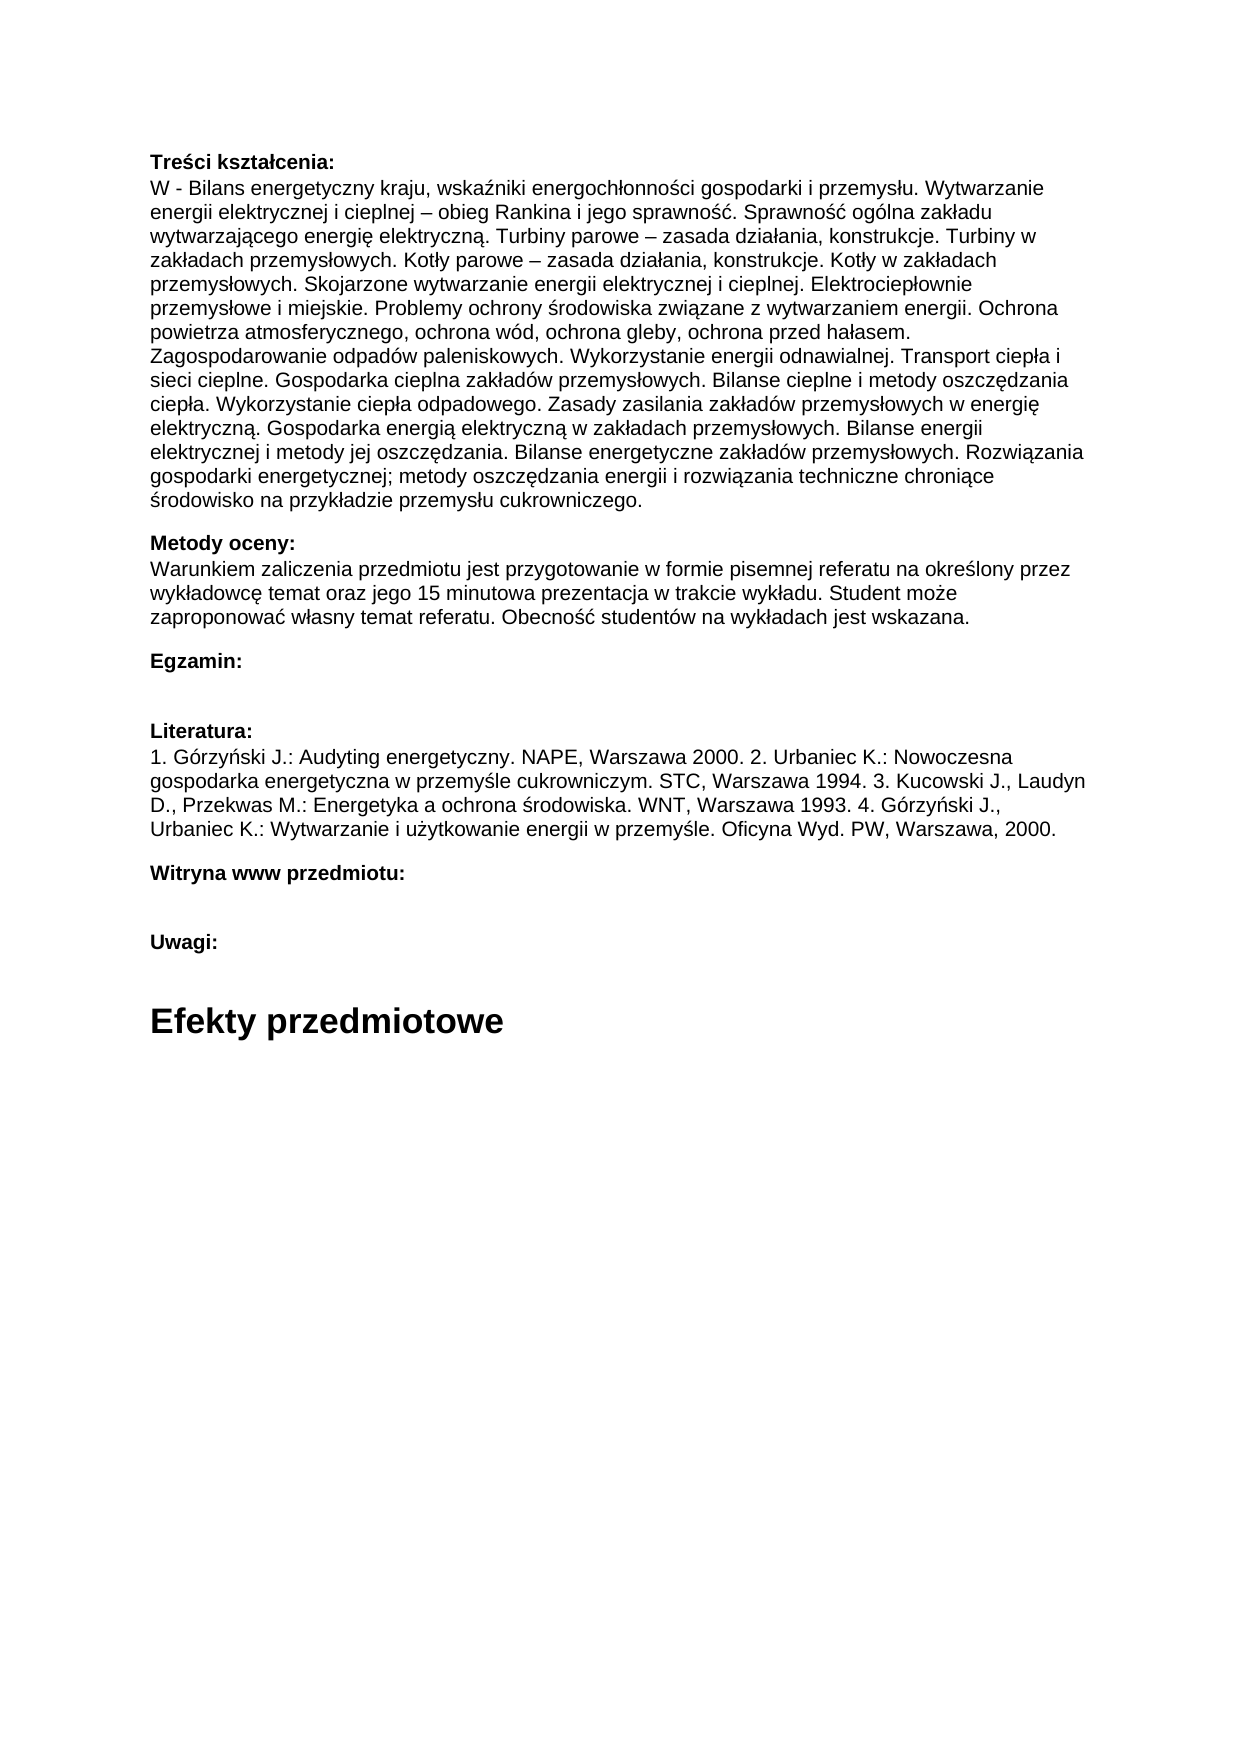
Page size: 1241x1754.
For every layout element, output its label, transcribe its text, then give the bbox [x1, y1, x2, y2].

text Treści kształcenia: [150, 150, 1090, 174]
subtitle Efekty przedmiotowe [150, 1000, 1090, 1041]
text Literatura: [150, 719, 1090, 743]
text Witryna www przedmiotu: [150, 860, 1090, 884]
text Uwagi: [150, 930, 1090, 954]
text 1. Górzyński J.: Audyting energetyczny. NAPE, Warszawa 2000. 2. Urbaniec K.: Nowoczesna gospodarka energetyczna w przemyśle cukrowniczym. STC, Warszawa 1994. 3. Kucowski J., Laudyn D., Przekwas M.: Energetyka a ochrona środowiska. WNT, Warszawa 1993. 4. Górzyński J., Urbaniec K.: Wytwarzanie i użytkowanie energii w przemyśle. Oficyna Wyd. PW, Warszawa, 2000. [150, 745, 1090, 841]
text Egzamin: [150, 649, 1090, 673]
text Warunkiem zaliczenia przedmiotu jest przygotowanie w formie pisemnej referatu na określony przez wykładowcę temat oraz jego 15 minutowa prezentacja w trakcie wykładu. Student może zaproponować własny temat referatu. Obecność studentów na wykładach jest wskazana. [150, 557, 1090, 629]
text Metody oceny: [150, 531, 1090, 555]
text W - Bilans energetyczny kraju, wskaźniki energochłonności gospodarki i przemysłu. Wytwarzanie energii elektrycznej i cieplnej – obieg Rankina i jego sprawność. Sprawność ogólna zakładu wytwarzającego energię elektryczną. Turbiny parowe – zasada działania, konstrukcje. Turbiny w zakładach przemysłowych. Kotły parowe – zasada działania, konstrukcje. Kotły w zakładach przemysłowych. Skojarzone wytwarzanie energii elektrycznej i cieplnej. Elektrociepłownie przemysłowe i miejskie. Problemy ochrony środowiska związane z wytwarzaniem energii. Ochrona powietrza atmosferycznego, ochrona wód, ochrona gleby, ochrona przed hałasem. Zagospodarowanie odpadów paleniskowych. Wykorzystanie energii odnawialnej. Transport ciepła i sieci cieplne. Gospodarka cieplna zakładów przemysłowych. Bilanse cieplne i metody oszczędzania ciepła. Wykorzystanie ciepła odpadowego. Zasady zasilania zakładów przemysłowych w energię elektryczną. Gospodarka energią elektryczną w zakładach przemysłowych. Bilanse energii elektrycznej i metody jej oszczędzania. Bilanse energetyczne zakładów przemysłowych. Rozwiązania gospodarki energetycznej; metody oszczędzania energii i rozwiązania techniczne chroniące środowisko na przykładzie przemysłu cukrowniczego. [150, 176, 1090, 511]
